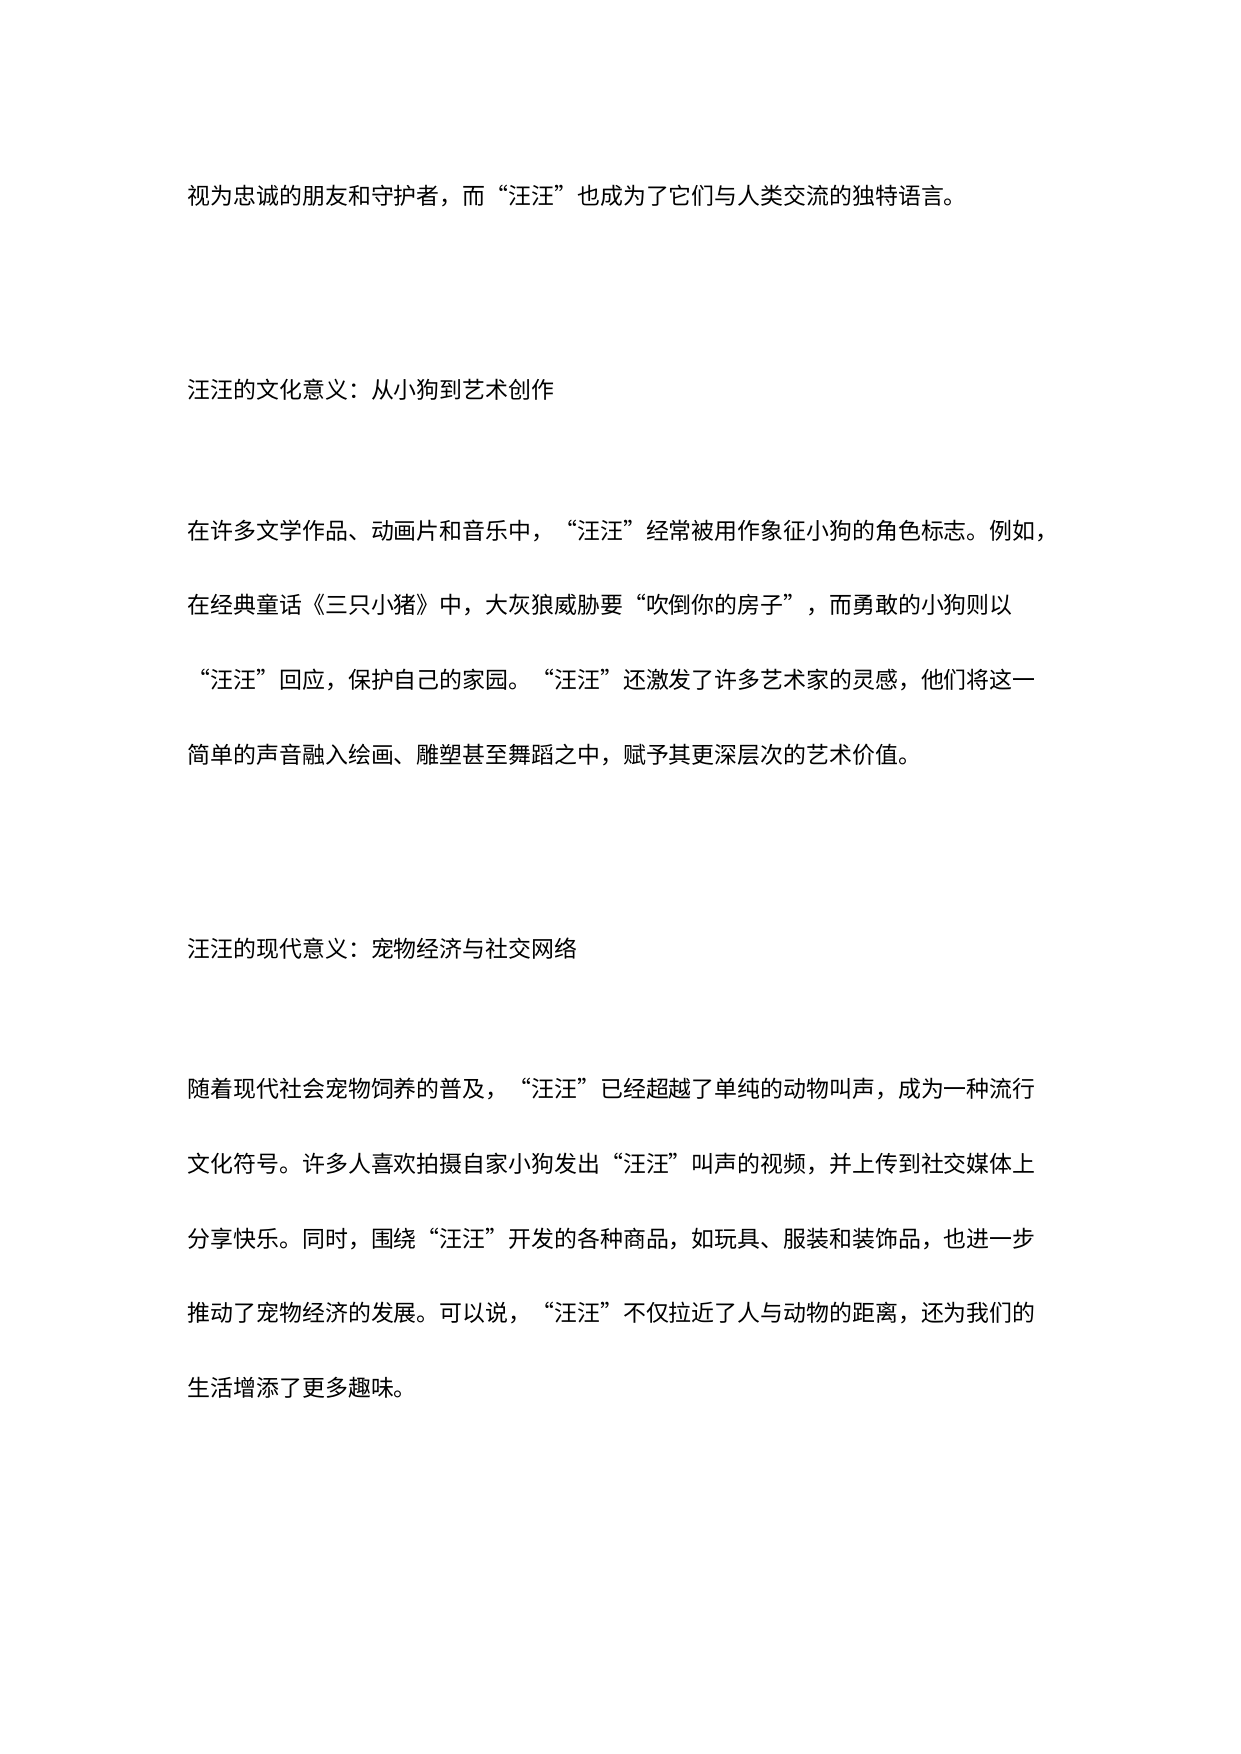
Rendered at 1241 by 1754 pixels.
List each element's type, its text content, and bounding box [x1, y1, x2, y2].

text 随着现代社会宠物饲养的普及，“汪汪”已经超越了单纯的动物叫声，成为一种流行文化符号。许多人喜欢拍摄自家小狗发出“汪汪”叫声的视频，并上传到社交媒体上分享快乐。同时，围绕“汪汪”开发的各种商品，如玩具、服装和装饰品，也进一步推动了宠物经济的发展。可以说，“汪汪”不仅拉近了人与动物的距离，还为我们的生活增添了更多趣味。 [187, 1055, 1053, 1419]
text 在许多文学作品、动画片和音乐中，“汪汪”经常被用作象征小狗的角色标志。例如，在经典童话《三只小猪》中，大灰狼威胁要“吹倒你的房子”，而勇敢的小狗则以“汪汪”回应，保护自己的家园。“汪汪”还激发了许多艺术家的灵感，他们将这一简单的声音融入绘画、雕塑甚至舞蹈之中，赋予其更深层次的艺术价值。 [187, 497, 1053, 786]
text 汪汪的现代意义：宠物经济与社交网络 [187, 915, 1053, 980]
text 汪汪的文化意义：从小狗到艺术创作 [187, 356, 1053, 421]
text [187, 162, 1053, 227]
